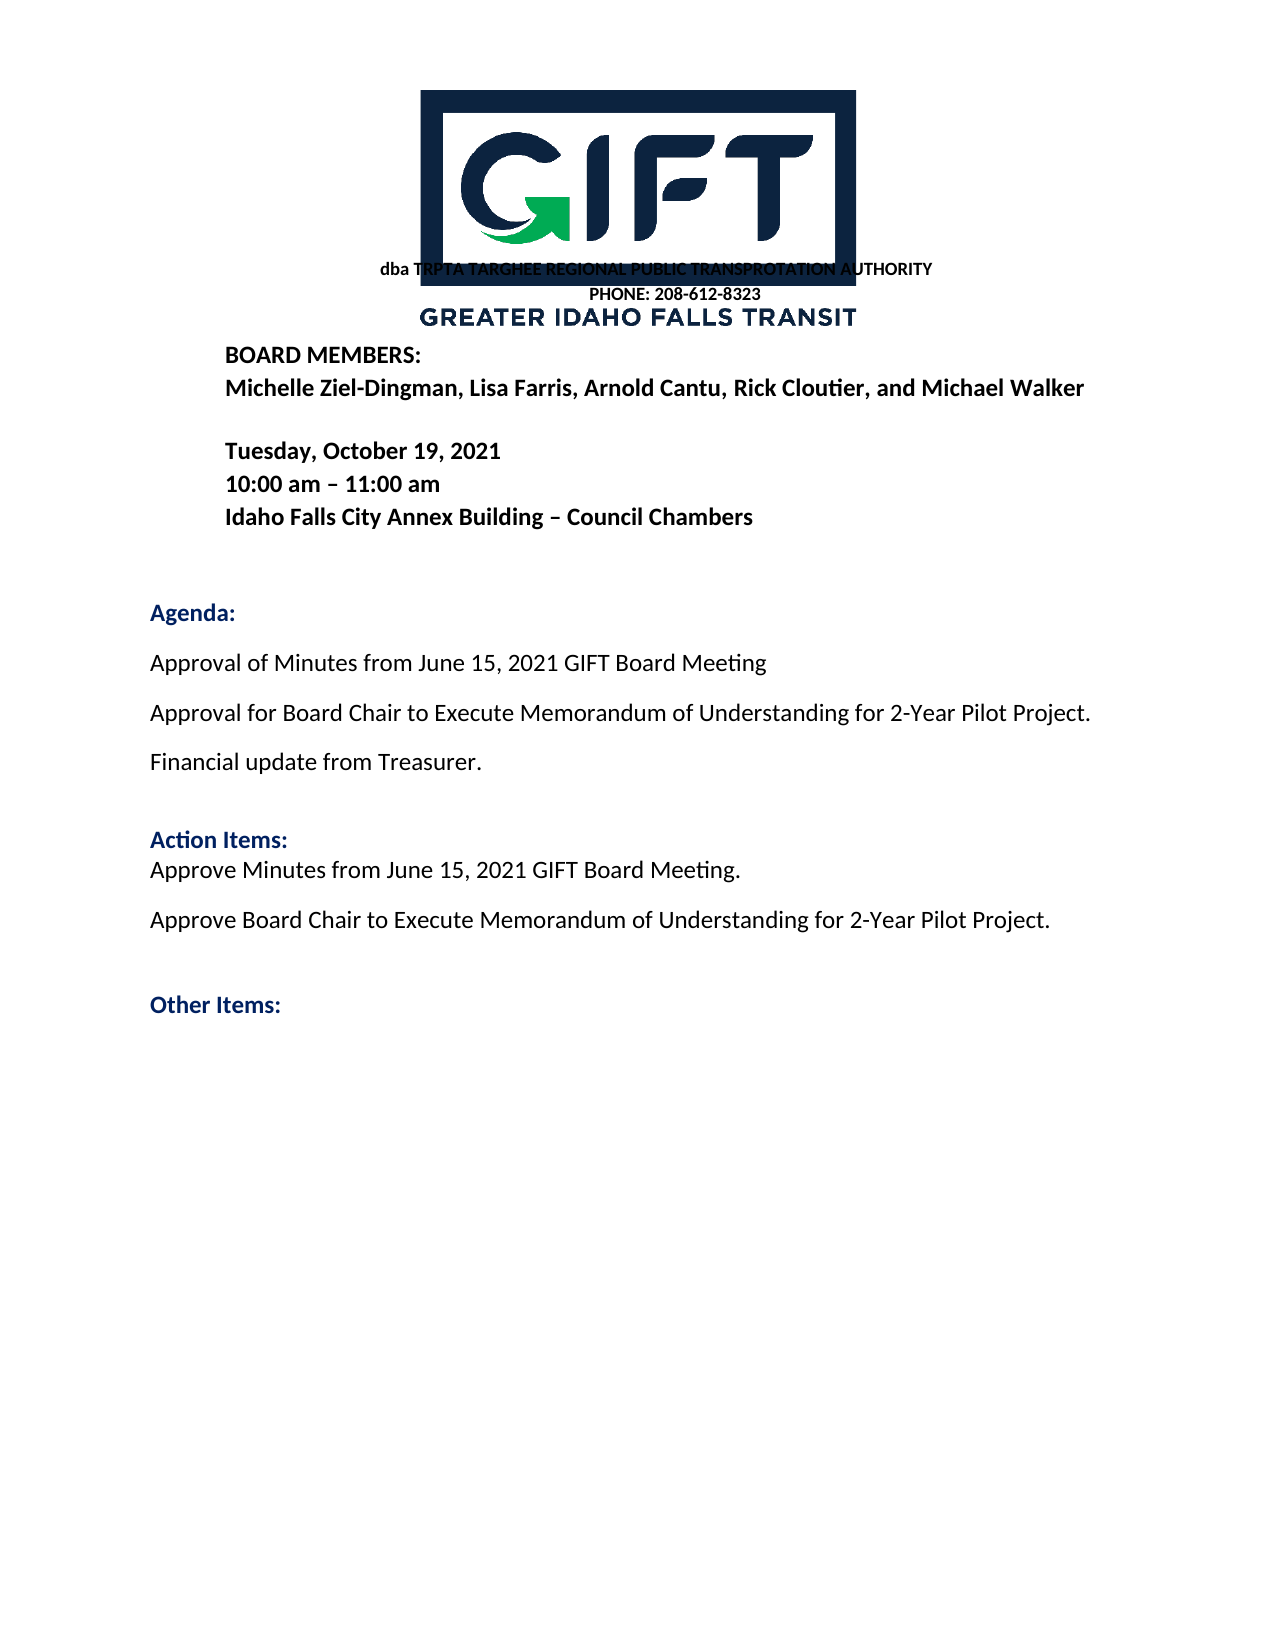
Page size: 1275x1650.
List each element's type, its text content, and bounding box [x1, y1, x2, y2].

text Approve Board Chair to Execute Memorandum of Understanding for 2-Year Pilot Project. [150, 904, 1125, 934]
list Michelle Ziel-Dingman, Lisa Farris, Arnold Cantu, Rick Cloutier, and Michael Walker [225, 372, 1125, 433]
picture [420, 305, 857, 326]
text Other Items: [150, 989, 1125, 1020]
list BOARD MEMBERS: [225, 339, 1125, 370]
list Idaho Falls City Annex Building – Council Chambers [225, 501, 1125, 532]
list PHONE: 208-612-8323 [225, 282, 1125, 305]
text Financial update from Treasurer. [150, 746, 1125, 777]
text dba TRPTA TARGHEE REGIONAL PUBLIC TRANSPROTATION AUTHORITY [187, 257, 1125, 280]
picture [420, 90, 857, 257]
text Approval of Minutes from June 15, 2021 GIFT Board Meeting [150, 647, 1125, 678]
text Approval for Board Chair to Execute Memorandum of Understanding for 2-Year Pilot Project. [150, 697, 1125, 727]
list Tuesday, October 19, 2021 [225, 435, 1125, 466]
text Agenda: [150, 597, 1125, 628]
text Approve Minutes from June 15, 2021 GIFT Board Meeting. [150, 854, 1125, 885]
list 10:00 am – 11:00 am [225, 468, 1125, 499]
text Action Items: [150, 796, 1125, 854]
